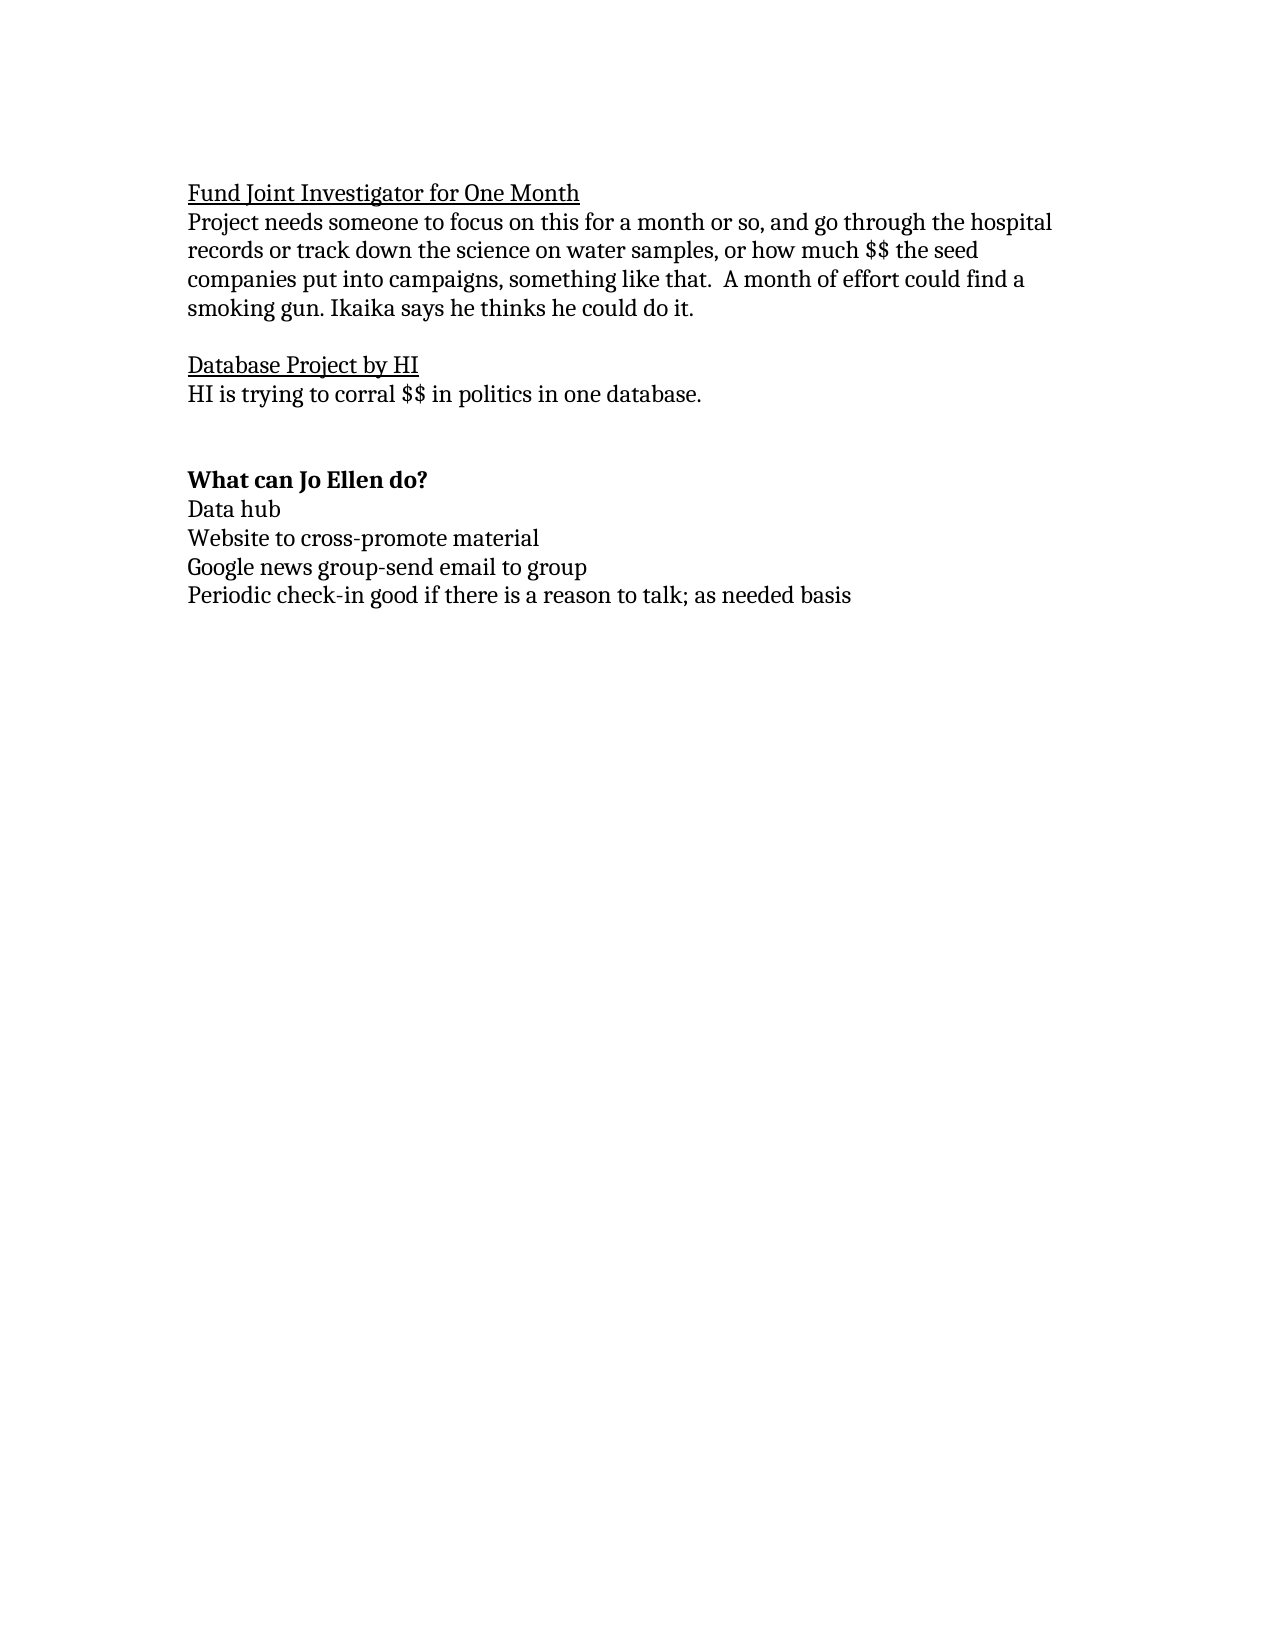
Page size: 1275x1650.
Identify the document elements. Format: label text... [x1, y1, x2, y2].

text Database Project by HI [187, 351, 1087, 380]
text Fund Joint Investigator for One Month [187, 179, 1087, 207]
text HI is trying to corral $$ in politics in one database. [187, 380, 1087, 409]
text Periodic check-in good if there is a reason to talk; as needed basis [187, 581, 1087, 610]
text Project needs someone to focus on this for a month or so, and go through the hospital records or track down the science on water samples, or how much $$ the seed companies put into campaigns, something like that. A month of effort could find a smoking gun. Ikaika says he thinks he could do it. [187, 207, 1087, 322]
text Website to cross-promote material [187, 524, 1087, 552]
text What can Jo Ellen do? [187, 466, 1087, 495]
text Google news group-send email to group [187, 552, 1087, 581]
text Data hub [187, 495, 1087, 524]
